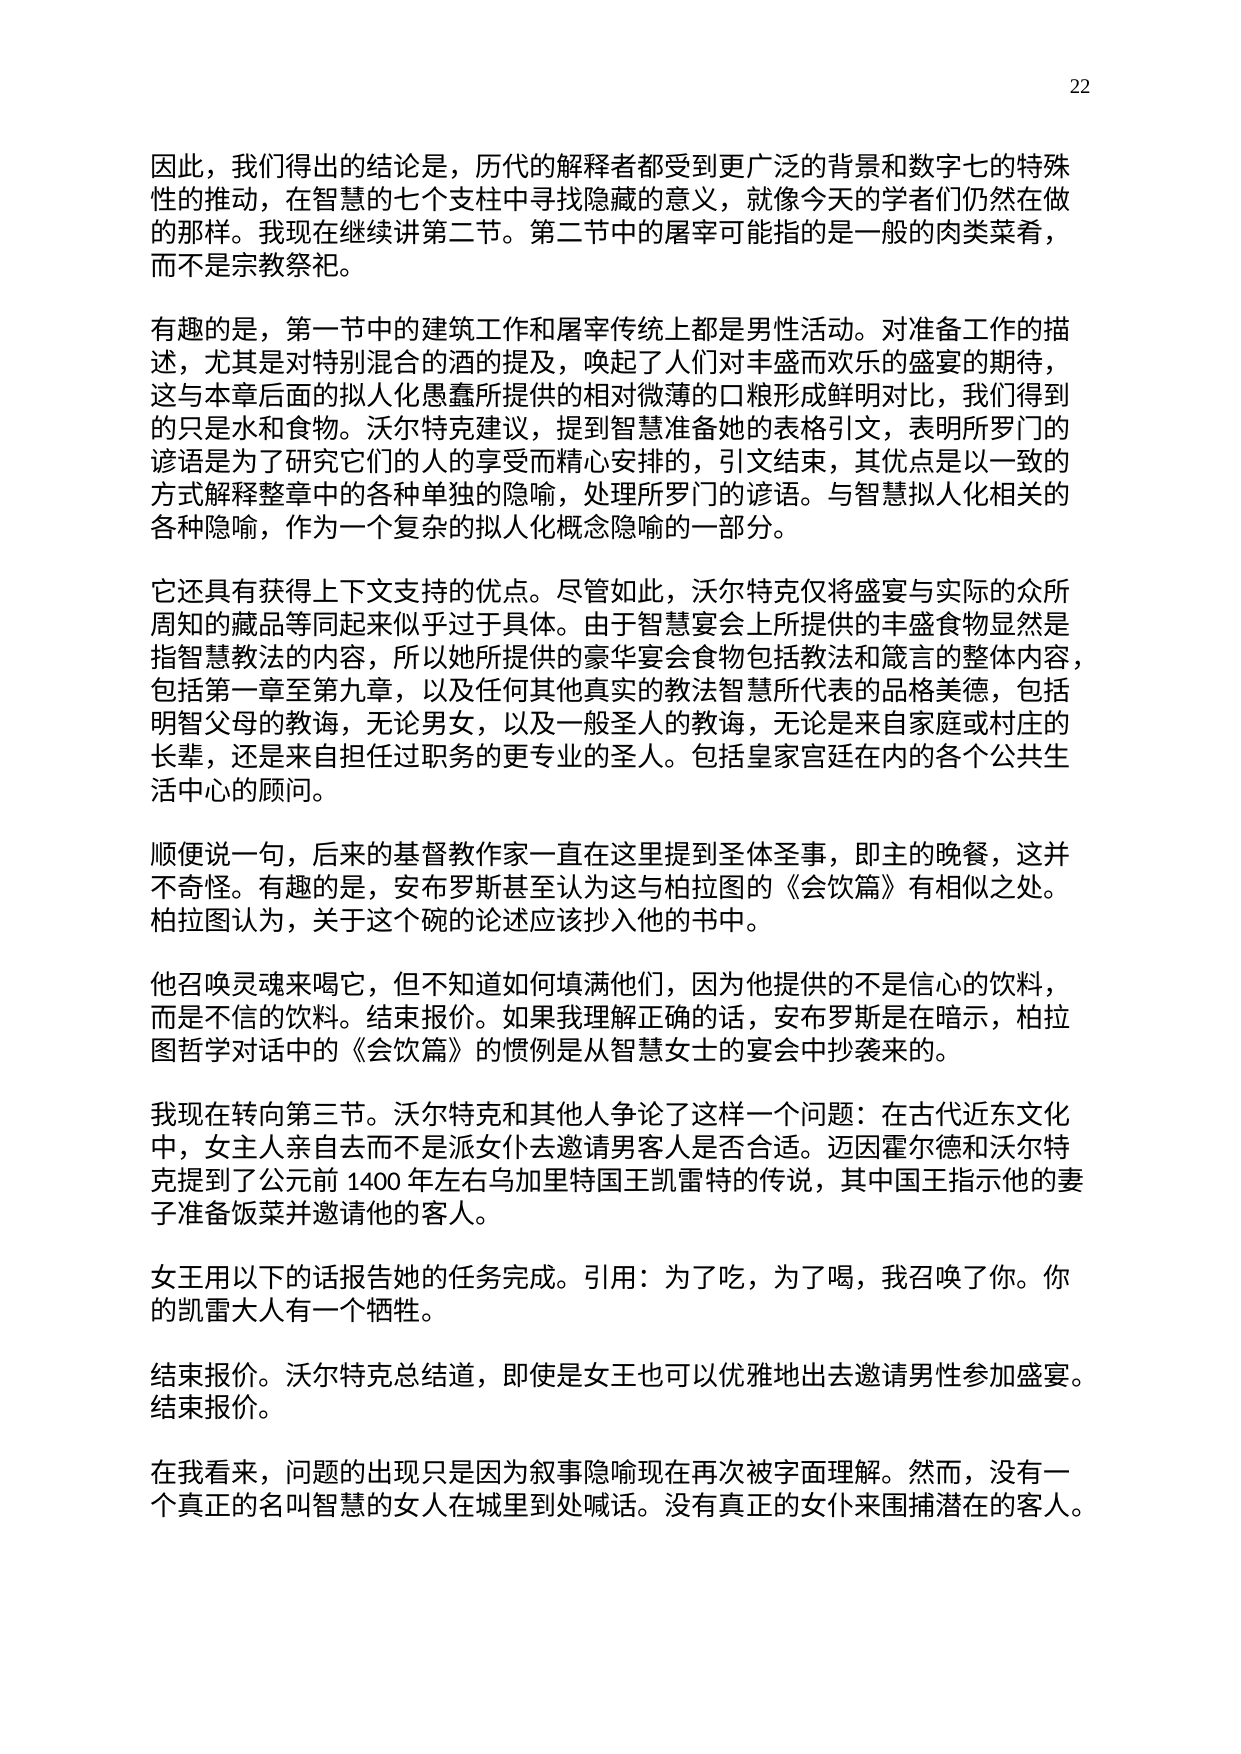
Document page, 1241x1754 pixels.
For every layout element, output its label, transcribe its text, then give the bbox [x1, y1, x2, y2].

text 有趣的是，第一节中的建筑工作和屠宰传统上都是男性活动。对准备工作的描述，尤其是对特别混合的酒的提及，唤起了人们对丰盛而欢乐的盛宴的期待，这与本章后面的拟人化愚蠢所提供的相对微薄的口粮形成鲜明对比，我们得到的只是水和食物。沃尔特克建议，提到智慧准备她的表格引文，表明所罗门的谚语是为了研究它们的人的享受而精心安排的，引文结束，其优点是以一致的方式解释整章中的各种单独的隐喻，处理所罗门的谚语。与智慧拟人化相关的各种隐喻，作为一个复杂的拟人化概念隐喻的一部分。 [150, 313, 1090, 544]
text 它还具有获得上下文支持的优点。尽管如此，沃尔特克仅将盛宴与实际的众所周知的藏品等同起来似乎过于具体。由于智慧宴会上所提供的丰盛食物显然是指智慧教法的内容，所以她所提供的豪华宴会食物包括教法和箴言的整体内容，包括第一章至第九章，以及任何其他真实的教法智慧所代表的品格美德，包括明智父母的教诲，无论男女，以及一般圣人的教诲，无论是来自家庭或村庄的长辈，还是来自担任过职务的更专业的圣人。包括皇家宫廷在内的各个公共生活中心的顾问。 [150, 576, 1090, 807]
text 因此，我们得出的结论是，历代的解释者都受到更广泛的背景和数字七的特殊性的推动，在智慧的七个支柱中寻找隐藏的意义，就像今天的学者们仍然在做的那样。我现在继续讲第二节。第二节中的屠宰可能指的是一般的肉类菜肴，而不是宗教祭祀。 [150, 150, 1090, 282]
text 在我看来，问题的出现只是因为叙事隐喻现在再次被字面理解。然而，没有一个真正的名叫智慧的女人在城里到处喊话。没有真正的女仆来围捕潜在的客人。 [150, 1456, 1090, 1522]
text 女王用以下的话报告她的任务完成。引用：为了吃，为了喝，我召唤了你。你的凯雷大人有一个牺牲。 [150, 1261, 1090, 1327]
text 结束报价。沃尔特克总结道，即使是女王也可以优雅地出去邀请男性参加盛宴。结束报价。 [150, 1359, 1090, 1425]
text 顺便说一句，后来的基督教作家一直在这里提到圣体圣事，即主的晚餐，这并不奇怪。有趣的是，安布罗斯甚至认为这与柏拉图的《会饮篇》有相似之处。柏拉图认为，关于这个碗的论述应该抄入他的书中。 [150, 838, 1090, 937]
text 我现在转向第三节。沃尔特克和其他人争论了这样一个问题：在古代近东文化中，女主人亲自去而不是派女仆去邀请男客人是否合适。迈因霍尔德和沃尔特克提到了公元前 1400 年左右乌加里特国王凯雷特的传说，其中国王指示他的妻子准备饭菜并邀请他的客人。 [150, 1098, 1090, 1230]
text 他召唤灵魂来喝它，但不知道如何填满他们，因为他提供的不是信心的饮料，而是不信的饮料。结束报价。如果我理解正确的话，安布罗斯是在暗示，柏拉图哲学对话中的《会饮篇》的惯例是从智慧女士的宴会中抄袭来的。 [150, 968, 1090, 1067]
